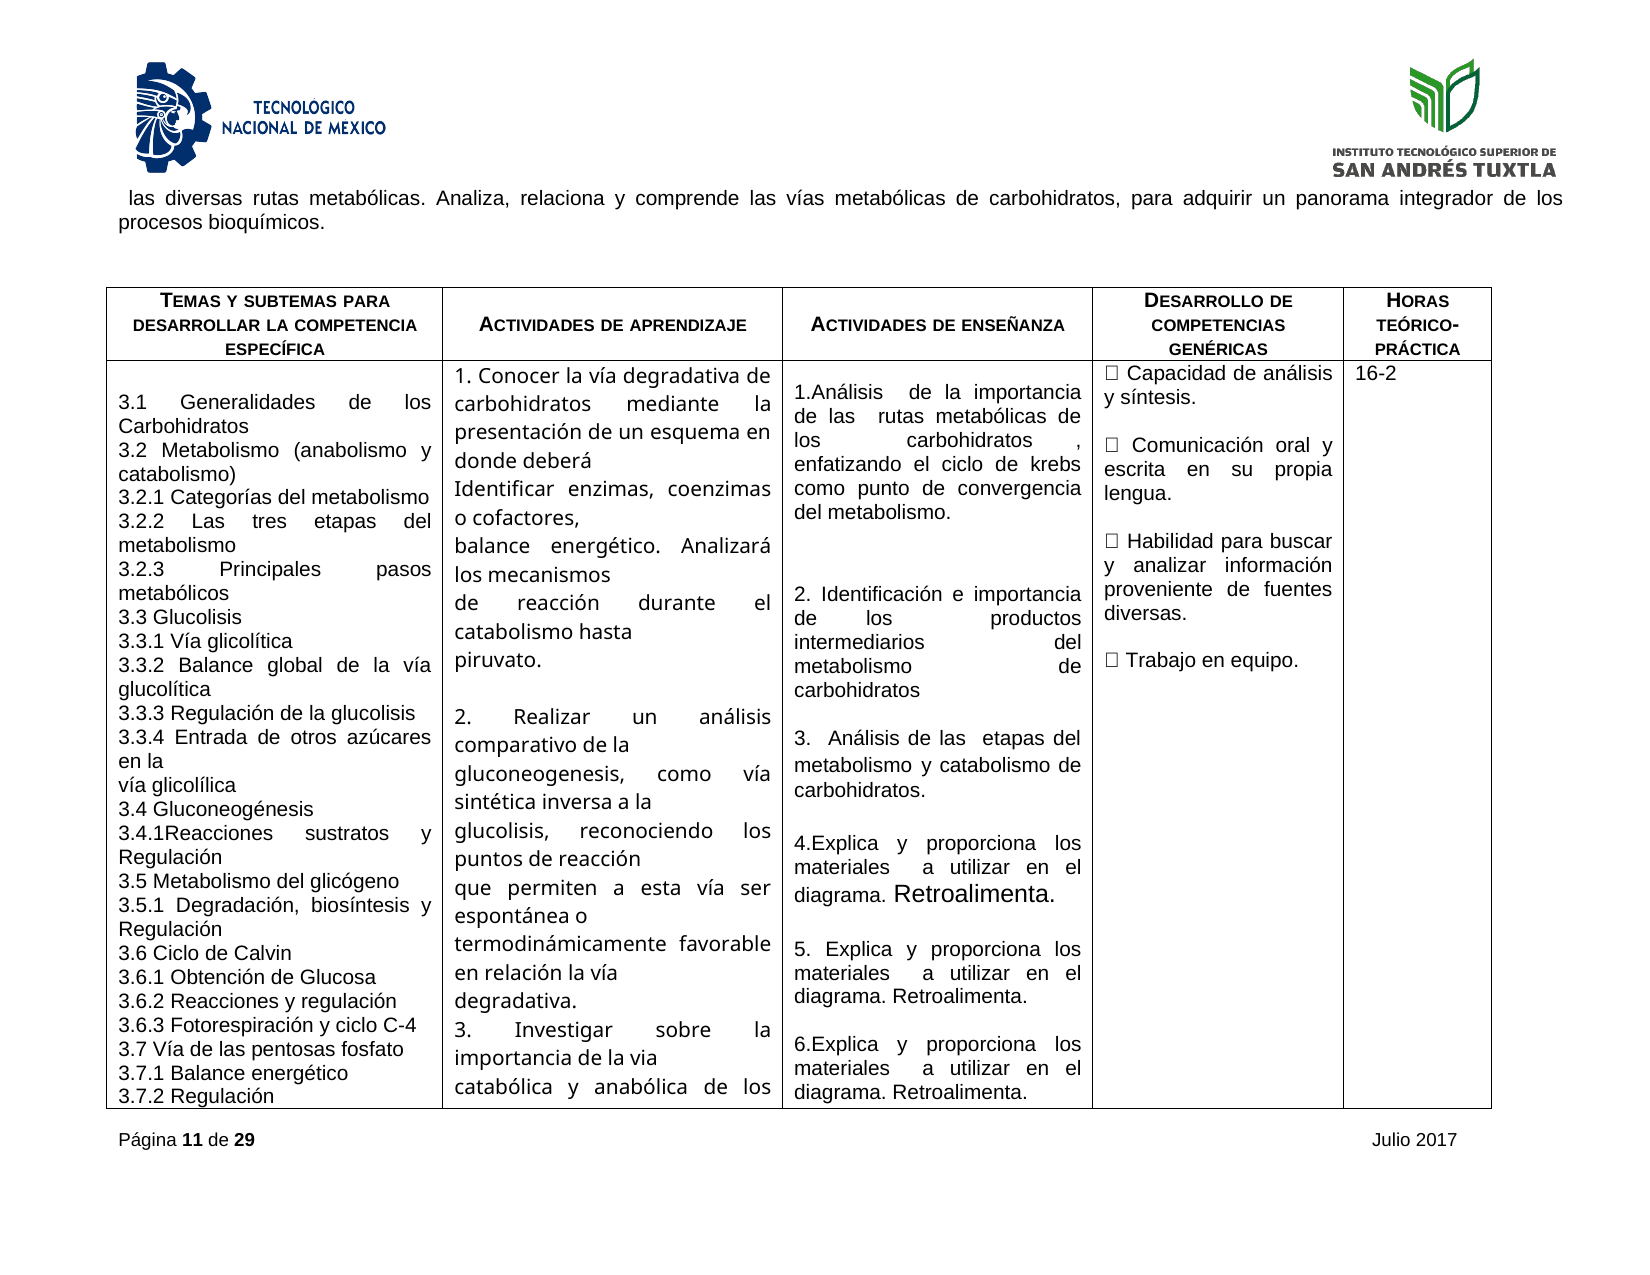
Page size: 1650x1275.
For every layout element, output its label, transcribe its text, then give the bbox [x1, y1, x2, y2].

table_header Horas teórico-práctica [1344, 288, 1491, 360]
picture [1333, 58, 1556, 177]
table_header Desarrollo de competencias genéricas [1093, 288, 1343, 360]
text las diversas rutas metabólicas. Analiza, relaciona y comprende las vías metabólicas de carbohidratos, para adquirir un panorama integrador de los procesos bioquímicos. [118, 186, 1565, 234]
picture [126, 58, 395, 177]
table_header Actividades de aprendizaje [443, 288, 782, 360]
table_header Actividades de enseñanza [783, 288, 1092, 360]
table_cell 16-2 [1344, 361, 1491, 1108]
table_header Temas y subtemas para desarrollar la competencia específica [107, 288, 442, 360]
